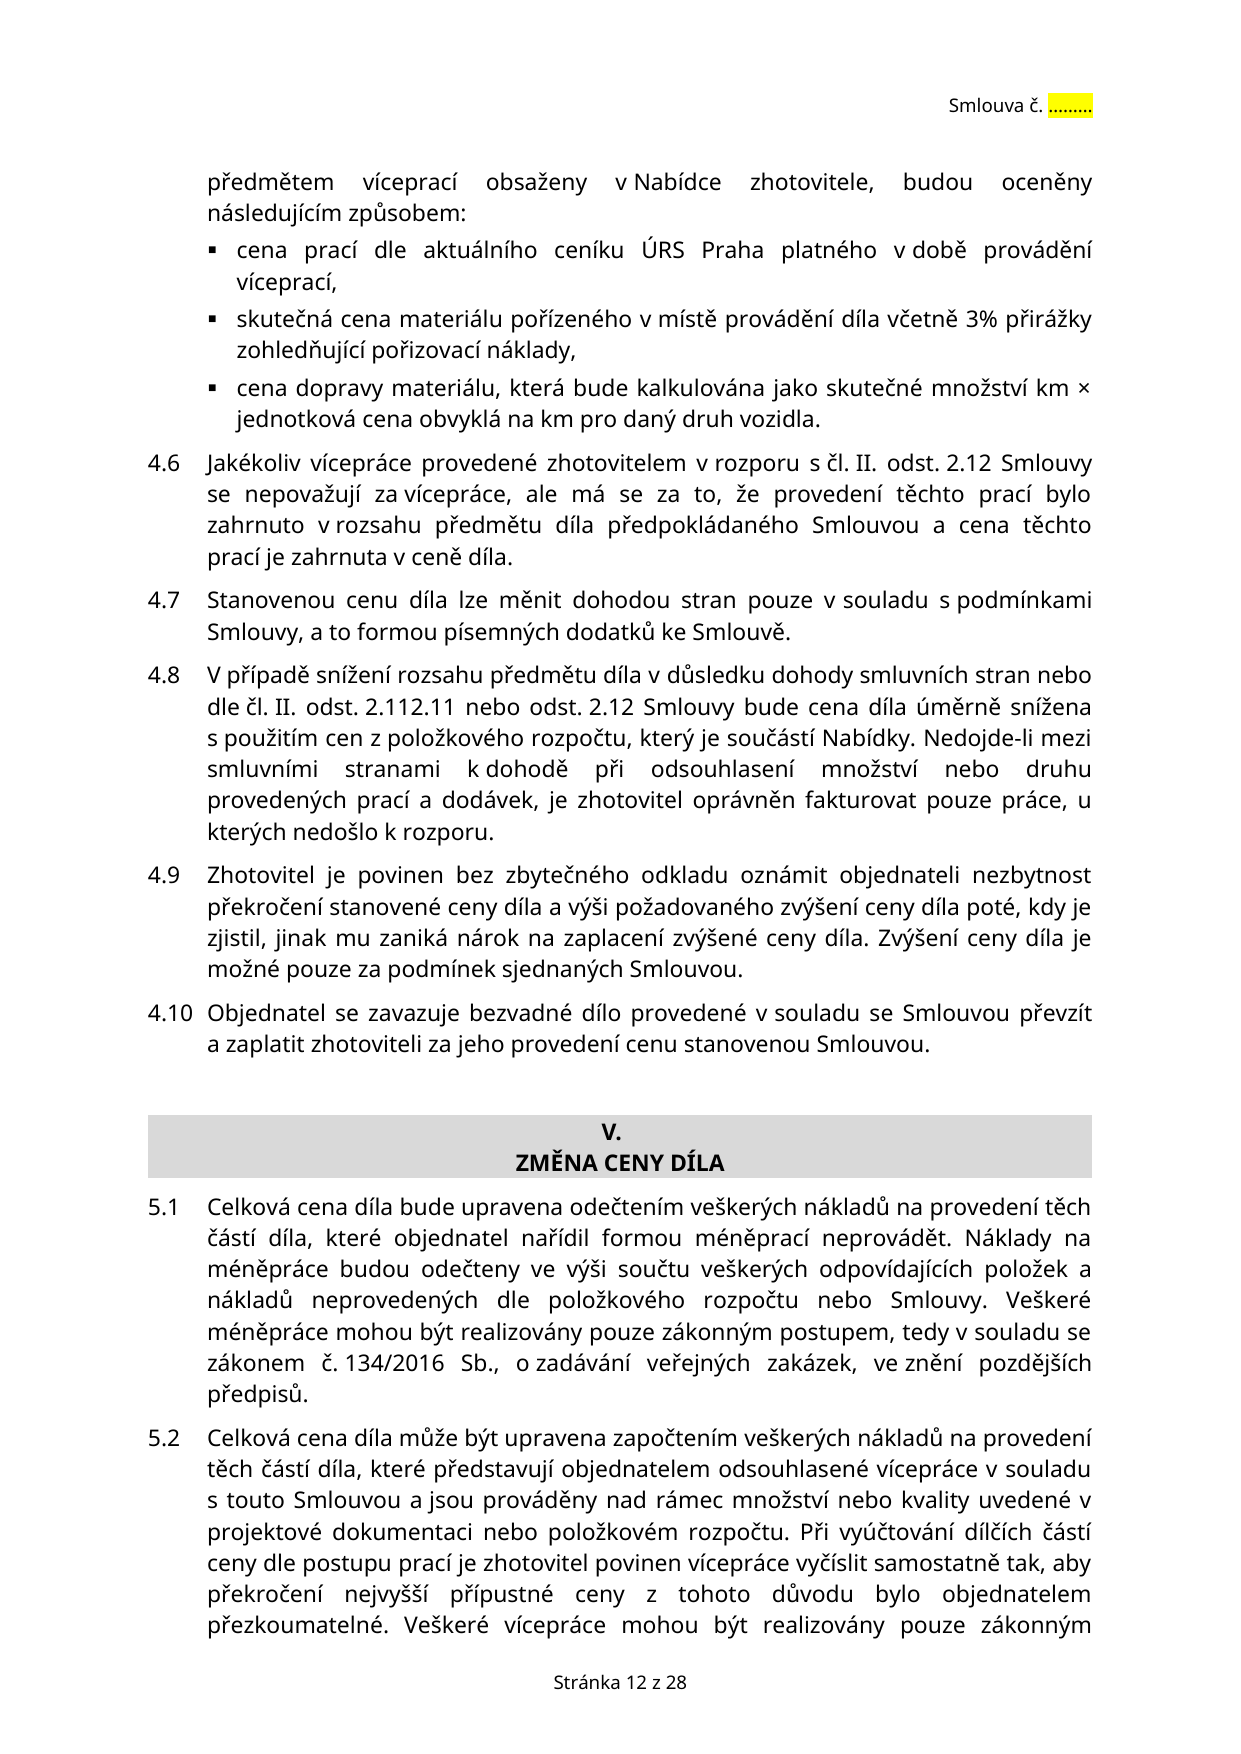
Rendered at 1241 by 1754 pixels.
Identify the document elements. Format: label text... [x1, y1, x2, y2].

list cena prací dle aktuálního ceníku ÚRS Praha platného v době provádění víceprací, [207, 234, 1092, 297]
list Zhotovitel je povinen bez zbytečného odkladu oznámit objednateli nezbytnost překročení stanovené ceny díla a výši požadovaného zvýšení ceny díla poté, kdy je zjistil, jinak mu zaniká nárok na zaplacení zvýšené ceny díla. Zvýšení ceny díla je možné pouze za podmínek sjednaných Smlouvou. [148, 859, 1092, 984]
list Stanovenou cenu díla lze měnit dohodou stran pouze v souladu s podmínkami Smlouvy, a to formou písemných dodatků ke Smlouvě. [148, 584, 1092, 647]
list Objednatel se zavazuje bezvadné dílo provedené v souladu se Smlouvou převzít a zaplatit zhotoviteli za jeho provedení cenu stanovenou Smlouvou. [148, 997, 1092, 1059]
subtitle ZMĚNA CENY DÍLA [148, 1147, 1092, 1178]
list Jakékoliv vícepráce provedené zhotovitelem v rozporu s čl. II. odst. 2.12 Smlouvy se nepovažují za vícepráce, ale má se za to, že provedení těchto prací bylo zahrnuto v rozsahu předmětu díla předpokládaného Smlouvou a cena těchto prací je zahrnuta v ceně díla. [148, 447, 1092, 572]
list cena dopravy materiálu, která bude kalkulována jako skutečné množství km × jednotková cena obvyklá na km pro daný druh vozidla. [207, 372, 1092, 434]
list Celková cena díla bude upravena odečtením veškerých nákladů na provedení těch částí díla, které objednatel nařídil formou méněprací neprovádět. Náklady na méněpráce budou odečteny ve výši součtu veškerých odpovídajících položek a nákladů neprovedených dle položkového rozpočtu nebo Smlouvy. Veškeré méněpráce mohou být realizovány pouze zákonným postupem, tedy v souladu se zákonem č. 134/2016 Sb., o zadávání veřejných zakázek, ve znění pozdějších předpisů. [148, 1190, 1092, 1409]
list V případě snížení rozsahu předmětu díla v důsledku dohody smluvních stran nebo dle čl. II. odst. 2.112.11 nebo odst. 2.12 Smlouvy bude cena díla úměrně snížena s použitím cen z položkového rozpočtu, který je součástí Nabídky. Nedojde-li mezi smluvními stranami k dohodě při odsouhlasení množství nebo druhu provedených prací a dodávek, je zhotovitel oprávněn fakturovat pouze práce, u kterých nedošlo k rozporu. [148, 659, 1092, 847]
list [148, 1422, 1092, 1640]
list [148, 165, 1092, 228]
list skutečná cena materiálu pořízeného v místě provádění díla včetně 3% přirážky zohledňující pořizovací náklady, [207, 303, 1092, 365]
